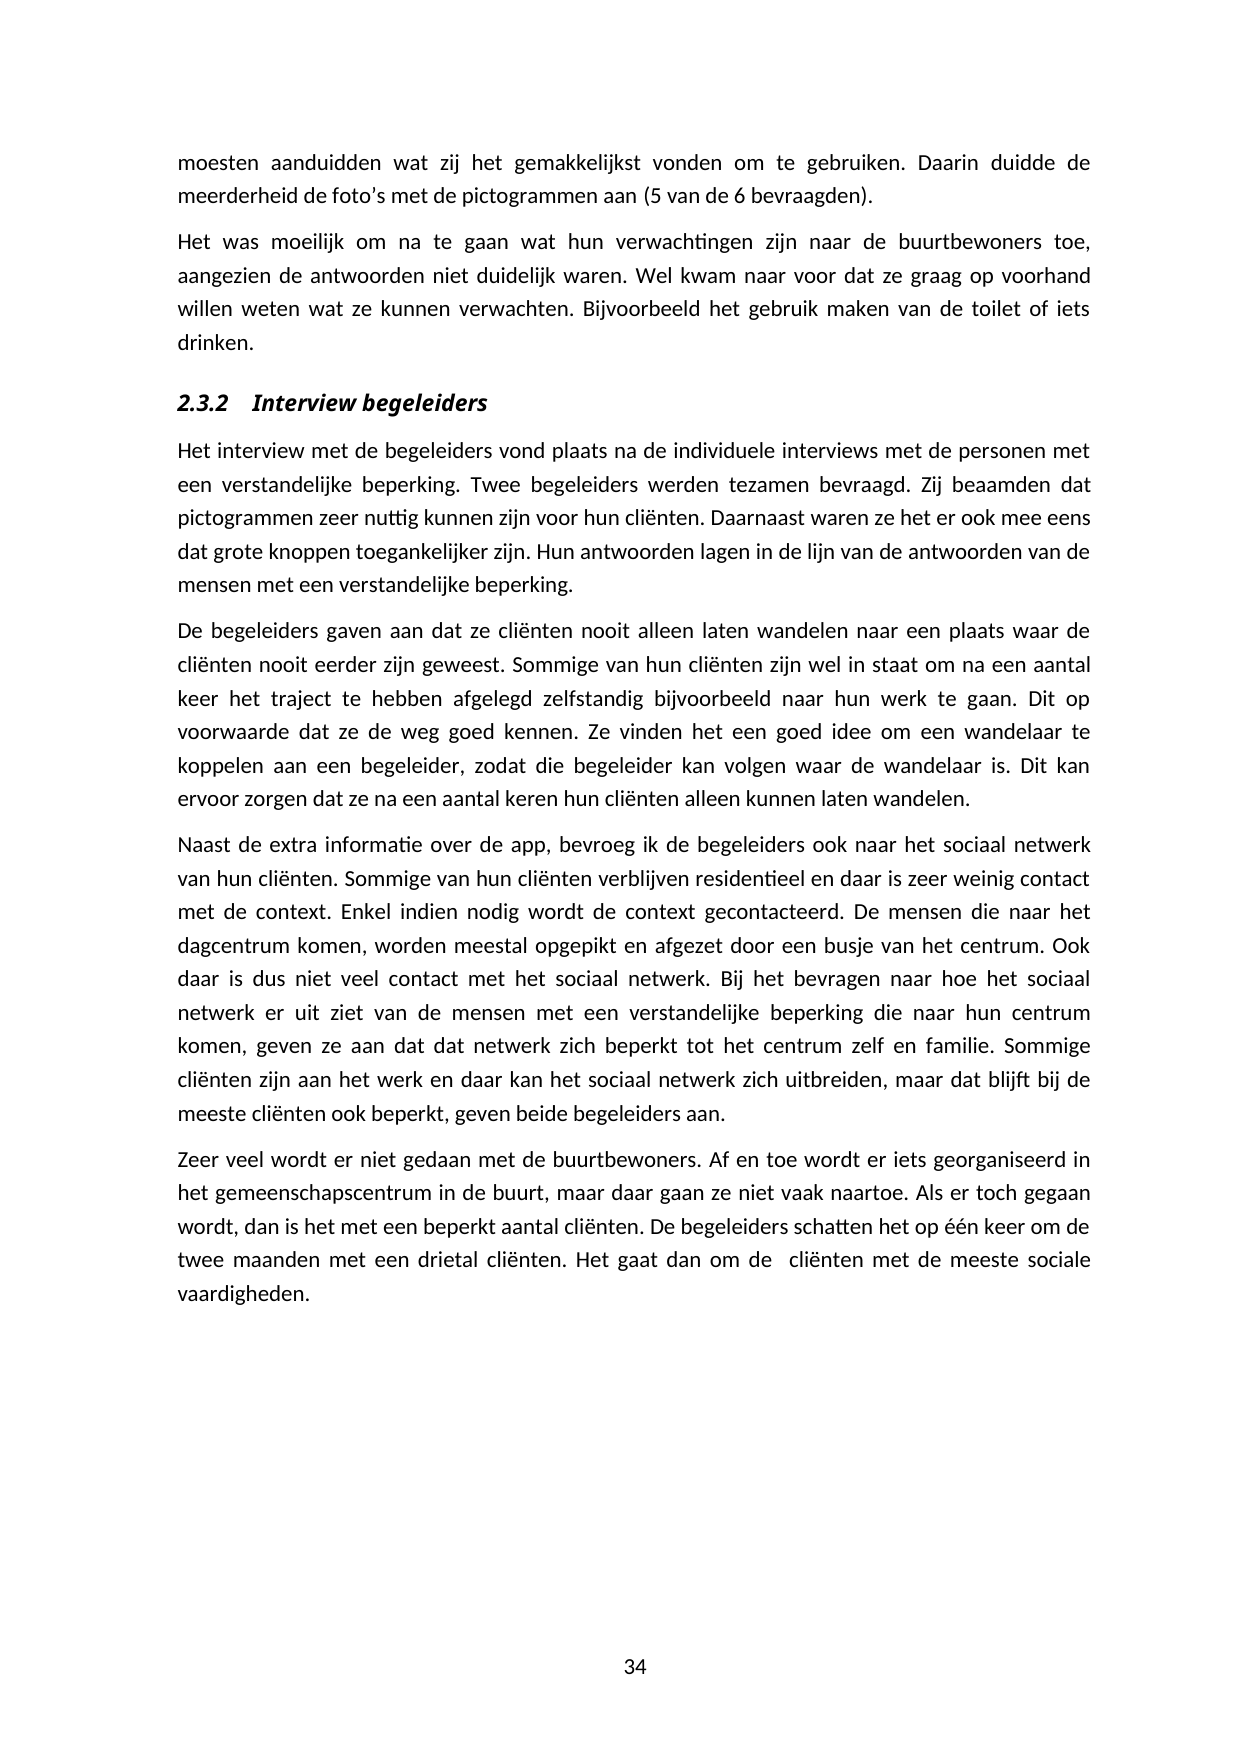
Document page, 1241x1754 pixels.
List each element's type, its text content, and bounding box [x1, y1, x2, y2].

text Het was moeilijk om na te gaan wat hun verwachtingen zijn naar de buurtbewoners toe, aangezien de antwoorden niet duidelijk waren. Wel kwam naar voor dat ze graag op voorhand willen weten wat ze kunnen verwachten. Bijvoorbeeld het gebruik maken van de toilet of iets drinken. [177, 227, 1092, 356]
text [177, 148, 1092, 209]
text Het interview met de begeleiders vond plaats na de individuele interviews met de personen met een verstandelijke beperking. Twee begeleiders werden tezamen bevraagd. Zij beaamden dat pictogrammen zeer nuttig kunnen zijn voor hun cliënten. Daarnaast waren ze het er ook mee eens dat grote knoppen toegankelijker zijn. Hun antwoorden lagen in de lijn van de antwoorden van de mensen met een verstandelijke beperking. [177, 436, 1092, 599]
text Naast de extra informatie over de app, bevroeg ik de begeleiders ook naar het sociaal netwerk van hun cliënten. Sommige van hun cliënten verblijven residentieel en daar is zeer weinig contact met de context. Enkel indien nodig wordt de context gecontacteerd. De mensen die naar het dagcentrum komen, worden meestal opgepikt en afgezet door een busje van het centrum. Ook daar is dus niet veel contact met het sociaal netwerk. Bij het bevragen naar hoe het sociaal netwerk er uit ziet van de mensen met een verstandelijke beperking die naar hun centrum komen, geven ze aan dat dat netwerk zich beperkt tot het centrum zelf en familie. Sommige cliënten zijn aan het werk en daar kan het sociaal netwerk zich uitbreiden, maar dat blijft bij de meeste cliënten ook beperkt, geven beide begeleiders aan. [177, 830, 1092, 1127]
text De begeleiders gaven aan dat ze cliënten nooit alleen laten wandelen naar een plaats waar de cliënten nooit eerder zijn geweest. Sommige van hun cliënten zijn wel in staat om na een aantal keer het traject te hebben afgelegd zelfstandig bijvoorbeeld naar hun werk te gaan. Dit op voorwaarde dat ze de weg goed kennen. Ze vinden het een goed idee om een wandelaar te koppelen aan een begeleider, zodat die begeleider kan volgen waar de wandelaar is. Dit kan ervoor zorgen dat ze na een aantal keren hun cliënten alleen kunnen laten wandelen. [177, 617, 1092, 812]
text Zeer veel wordt er niet gedaan met de buurtbewoners. Af en toe wordt er iets georganiseerd in het gemeenschapscentrum in de buurt, maar daar gaan ze niet vaak naartoe. Als er toch gegaan wordt, dan is het met een beperkt aantal cliënten. De begeleiders schatten het op één keer om de twee maanden met een drietal cliënten. Het gaat dan om de cliënten met de meeste sociale vaardigheden. [177, 1145, 1092, 1307]
subtitle Interview begeleiders [177, 386, 1092, 418]
